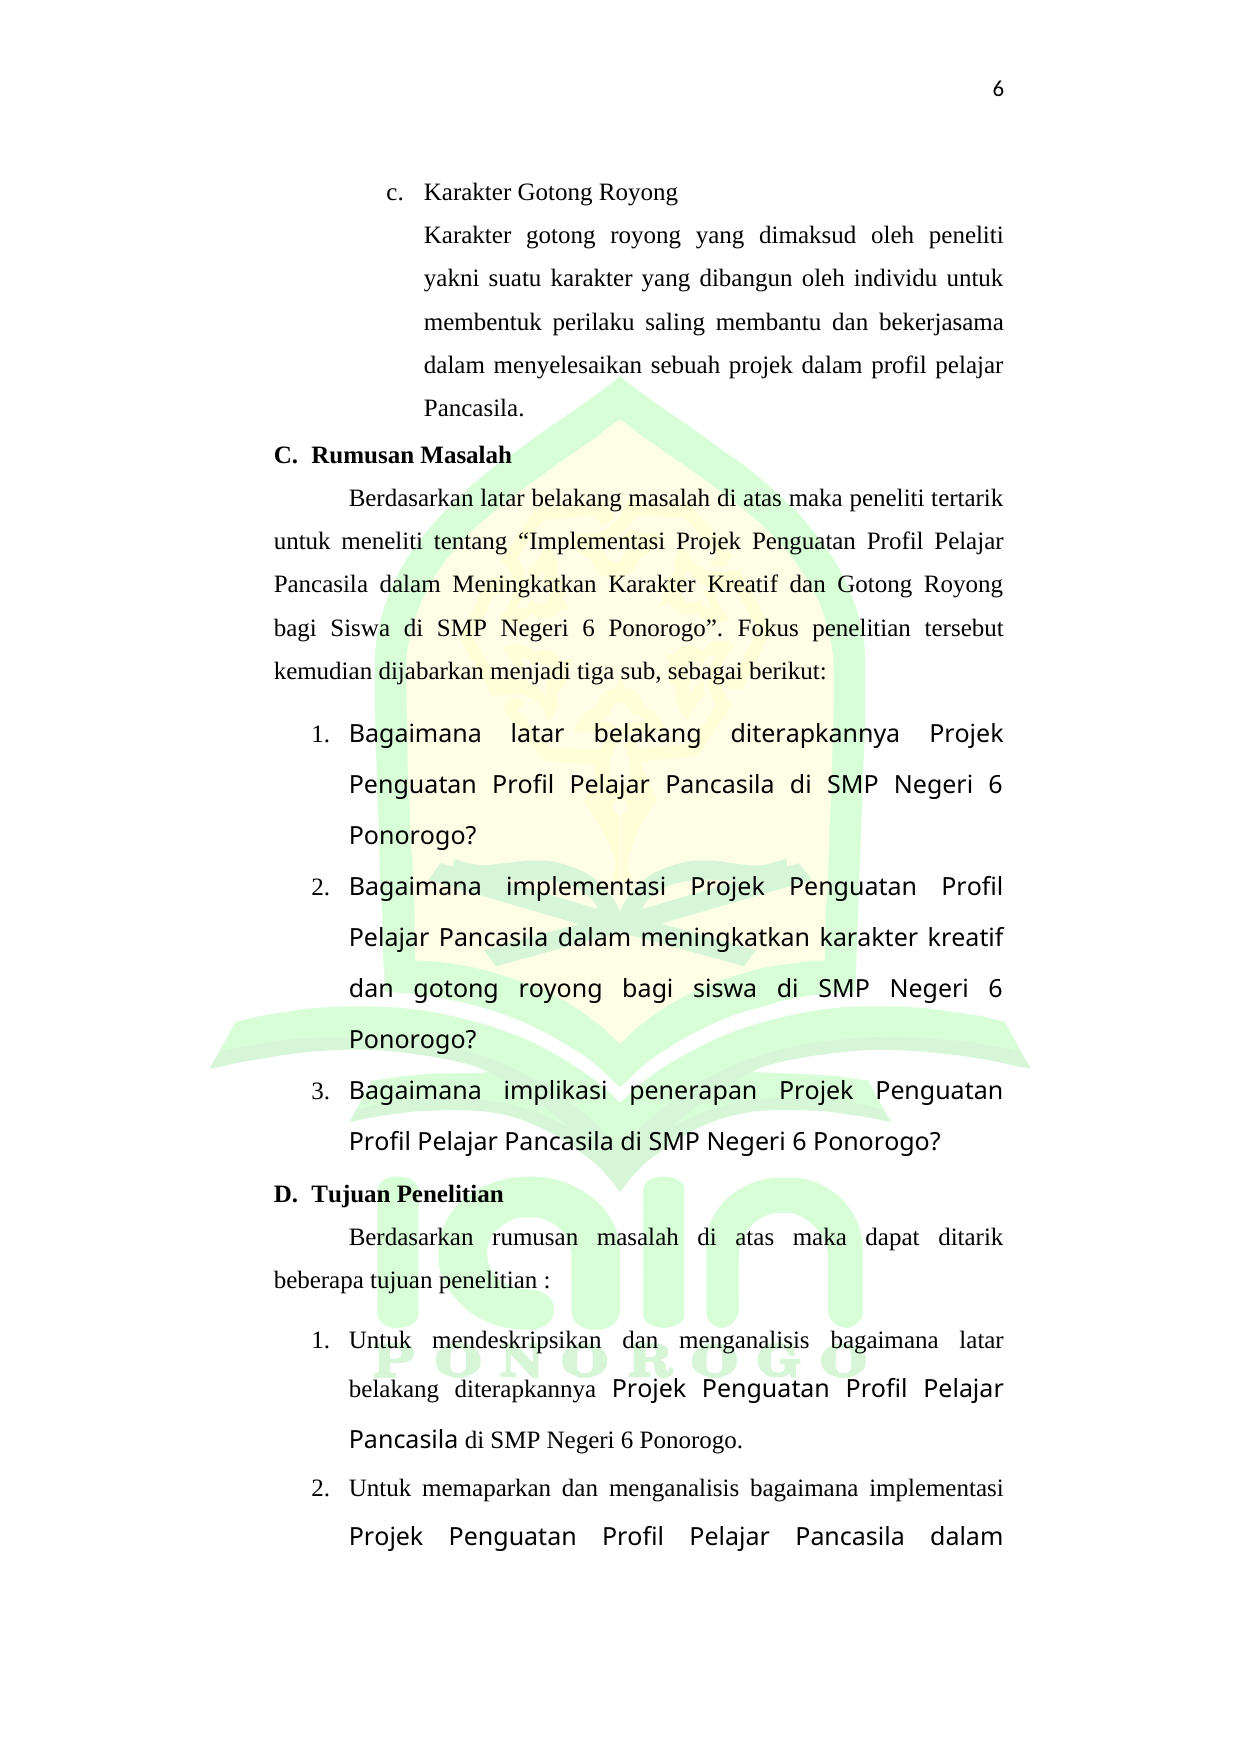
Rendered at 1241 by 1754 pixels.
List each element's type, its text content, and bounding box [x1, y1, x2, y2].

list Karakter Gotong Royong [386, 177, 1004, 206]
text Karakter gotong royong yang dimaksud oleh peneliti yakni suatu karakter yang dibangun oleh individu untuk membentuk perilaku saling membantu dan bekerjasama dalam menyelesaikan sebuah projek dalam profil pelajar Pancasila. [424, 220, 1004, 422]
list Bagaimana implementasi Projek Penguatan Profil Pelajar Pancasila dalam meningkatkan karakter kreatif dan gotong royong bagi siswa di SMP Negeri 6 Ponorogo? [311, 869, 1004, 1056]
list Rumusan Masalah [274, 440, 1004, 469]
list Tujuan Penelitian [274, 1179, 1004, 1208]
list Bagaimana implikasi penerapan Projek Penguatan Profil Pelajar Pancasila di SMP Negeri 6 Ponorogo? [311, 1073, 1004, 1158]
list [311, 1473, 1004, 1553]
text Berdasarkan latar belakang masalah di atas maka peneliti tertarik untuk meneliti tentang “Implementasi Projek Penguatan Profil Pelajar Pancasila dalam Meningkatkan Karakter Kreatif dan Gotong Royong bagi Siswa di SMP Negeri 6 Ponorogo”. Fokus penelitian tersebut kemudian dijabarkan menjadi tiga sub, sebagai berikut: [273, 483, 1004, 684]
list Untuk mendeskripsikan dan menganalisis bagaimana latar belakang diterapkannya Projek Penguatan Profil Pelajar Pancasila di SMP Negeri 6 Ponorogo. [311, 1325, 1004, 1456]
text Berdasarkan rumusan masalah di atas maka dapat ditarik beberapa tujuan penelitian : [273, 1222, 1004, 1294]
list Bagaimana latar belakang diterapkannya Projek Penguatan Profil Pelajar Pancasila di SMP Negeri 6 Ponorogo? [311, 716, 1004, 852]
